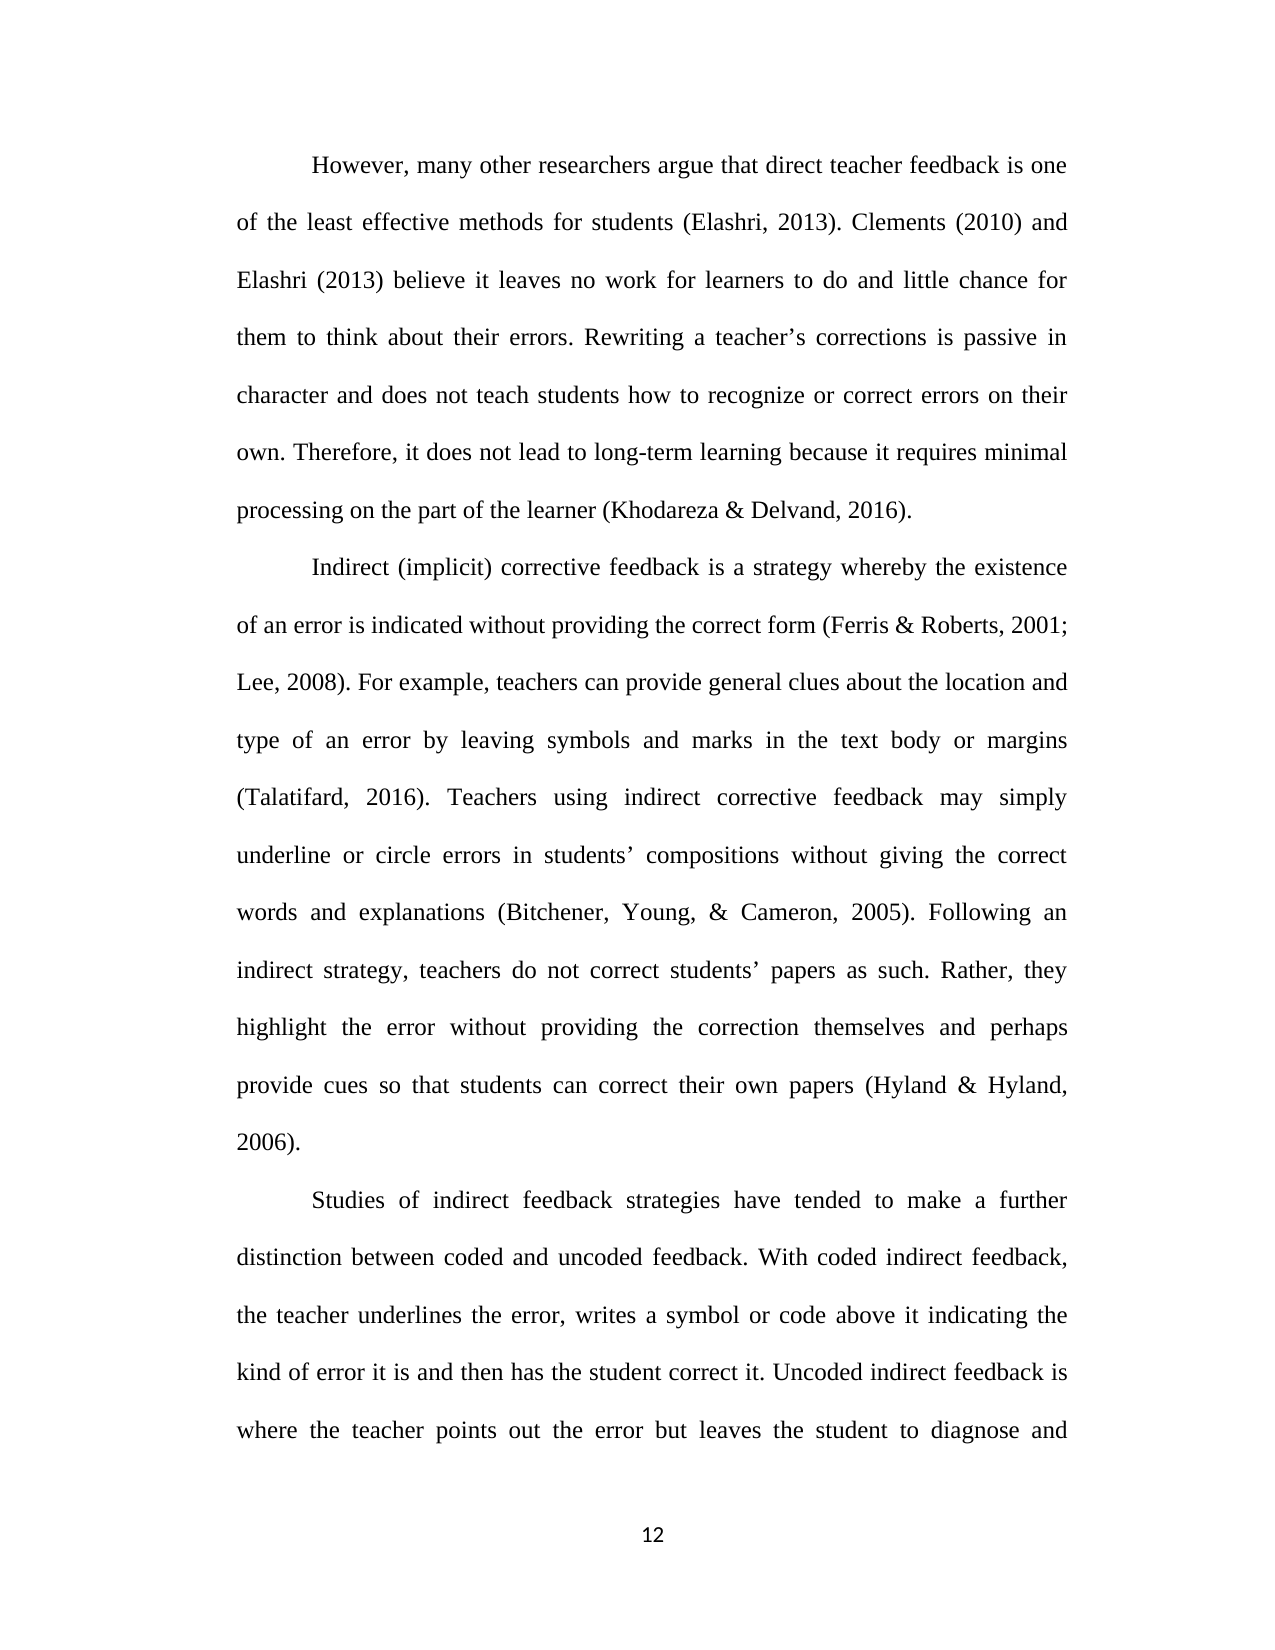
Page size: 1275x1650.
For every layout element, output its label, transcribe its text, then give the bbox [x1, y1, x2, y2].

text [236, 1185, 1068, 1444]
text However, many other researchers argue that direct teacher feedback is one of the least effective methods for students (Elashri, 2013). Clements (2010) and Elashri (2013) believe it leaves no work for learners to do and little chance for them to think about their errors. Rewriting a teacher’s corrections is passive in character and does not teach students how to recognize or correct errors on their own. Therefore, it does not lead to long-term learning because it requires minimal processing on the part of the learner (Khodareza & Delvand, 2016). [236, 150, 1068, 524]
text Indirect (implicit) corrective feedback is a strategy whereby the existence of an error is indicated without providing the correct form (Ferris & Roberts, 2001; Lee, 2008). For example, teachers can provide general clues about the location and type of an error by leaving symbols and marks in the text body or margins (Talatifard, 2016). Teachers using indirect corrective feedback may simply underline or circle errors in students’ compositions without giving the correct words and explanations (Bitchener, Young, & Cameron, 2005). Following an indirect strategy, teachers do not correct students’ papers as such. Rather, they highlight the error without providing the correction themselves and perhaps provide cues so that students can correct their own papers (Hyland & Hyland, 2006). [236, 552, 1068, 1156]
